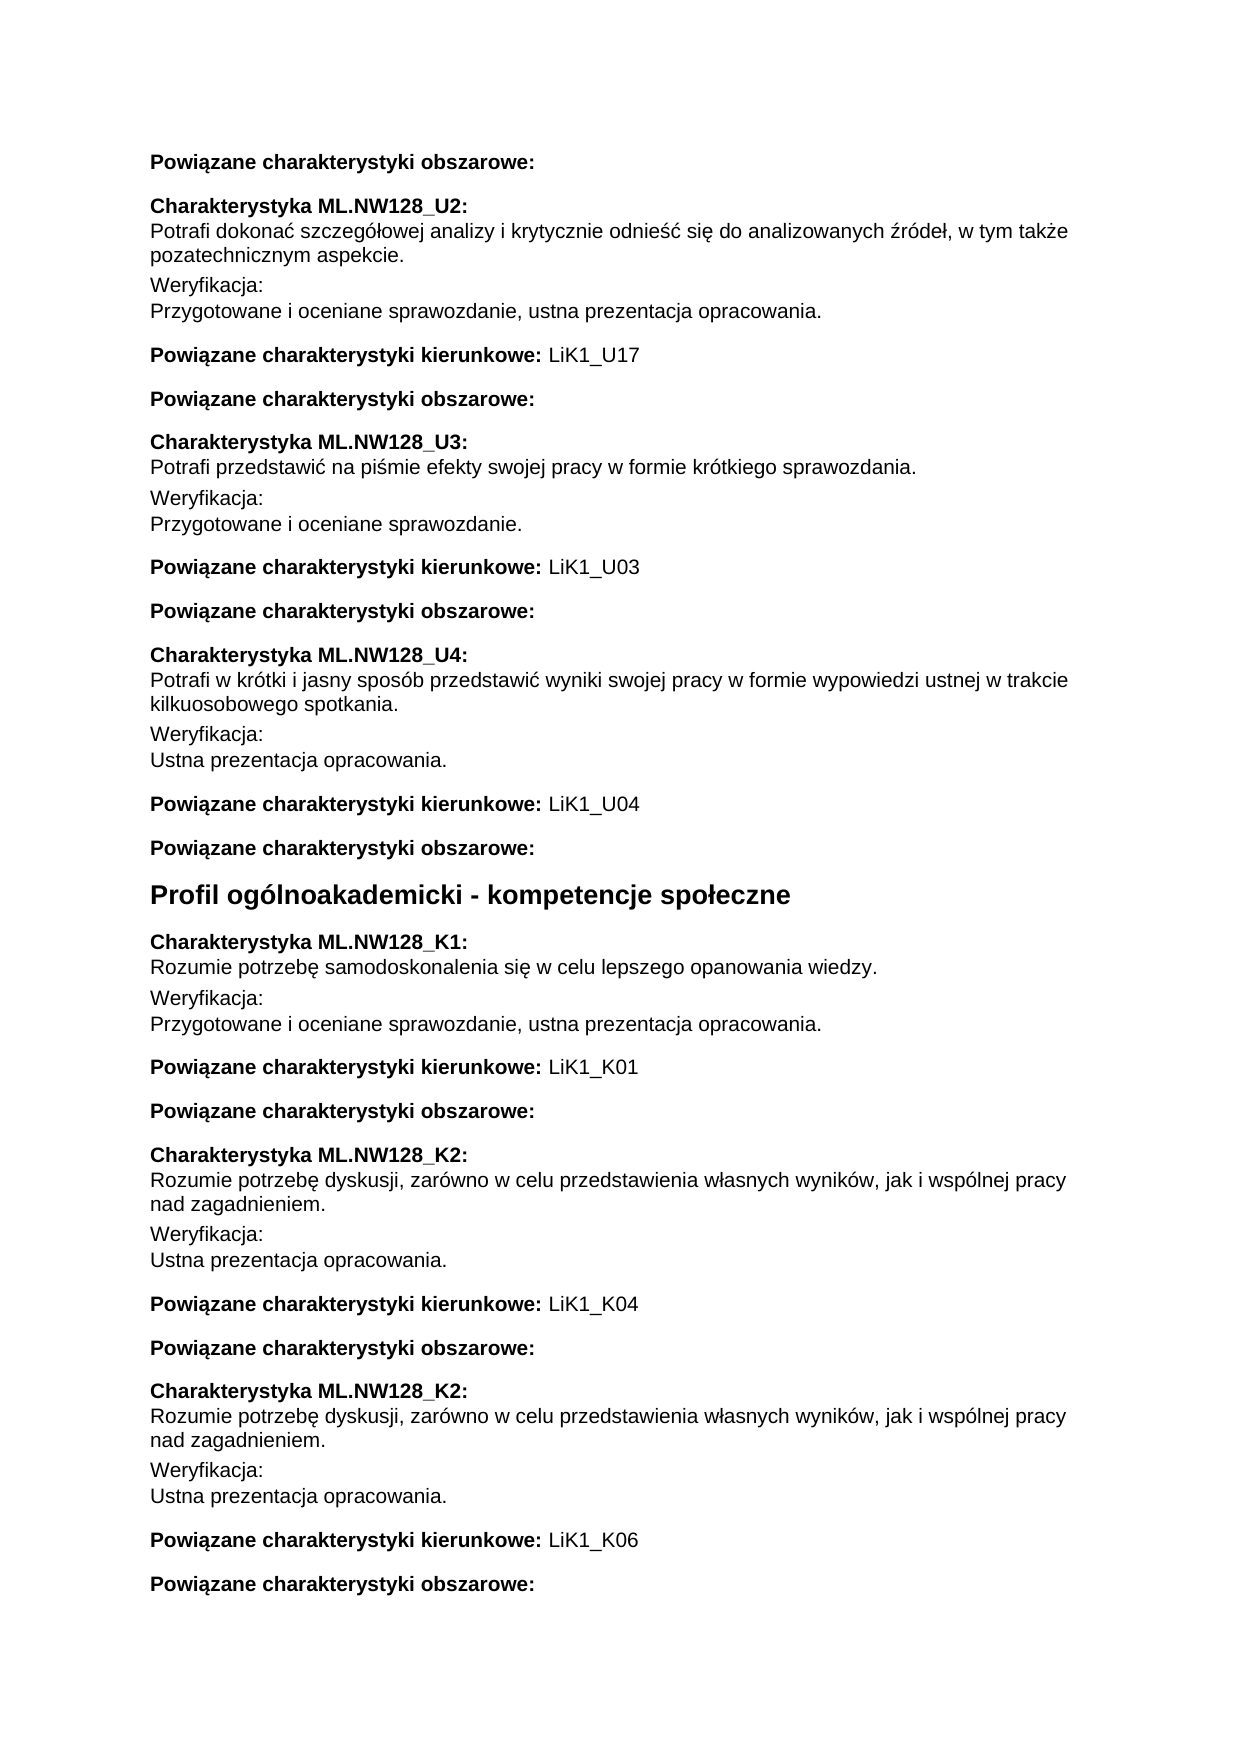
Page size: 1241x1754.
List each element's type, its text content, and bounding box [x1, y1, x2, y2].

text Ustna prezentacja opracowania. [150, 1484, 1090, 1508]
text Powiązane charakterystyki kierunkowe: LiK1_U17 [150, 343, 1090, 367]
text Rozumie potrzebę dyskusji, zarówno w celu przedstawienia własnych wyników, jak i wspólnej pracy nad zagadnieniem. [150, 1404, 1090, 1452]
text Rozumie potrzebę samodoskonalenia się w celu lepszego opanowania wiedzy. [150, 955, 1090, 979]
subtitle Profil ogólnoakademicki - kompetencje społeczne [150, 879, 1090, 910]
text Potrafi przedstawić na piśmie efekty swojej pracy w formie krótkiego sprawozdania. [150, 455, 1090, 479]
text Weryfikacja: [150, 985, 1090, 1009]
text Powiązane charakterystyki obszarowe: [150, 1572, 1090, 1596]
text Powiązane charakterystyki obszarowe: [150, 150, 1090, 174]
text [150, 219, 1090, 267]
text Powiązane charakterystyki kierunkowe: LiK1_U03 [150, 555, 1090, 579]
text Powiązane charakterystyki kierunkowe: LiK1_U04 [150, 792, 1090, 816]
text Ustna prezentacja opracowania. [150, 1248, 1090, 1272]
text Przygotowane i oceniane sprawozdanie, ustna prezentacja opracowania. [150, 1011, 1090, 1035]
text Charakterystyka ML.NW128_K2: [150, 1143, 1090, 1167]
text Charakterystyka ML.NW128_U3: [150, 430, 1090, 454]
text Przygotowane i oceniane sprawozdanie. [150, 511, 1090, 535]
text Weryfikacja: [150, 722, 1090, 746]
text Potrafi w krótki i jasny sposób przedstawić wyniki swojej pracy w formie wypowiedzi ustnej w trakcie kilkuosobowego spotkania. [150, 668, 1090, 716]
text Rozumie potrzebę dyskusji, zarówno w celu przedstawienia własnych wyników, jak i wspólnej pracy nad zagadnieniem. [150, 1168, 1090, 1216]
text Powiązane charakterystyki obszarowe: [150, 599, 1090, 623]
text Weryfikacja: [150, 485, 1090, 509]
text Powiązane charakterystyki kierunkowe: LiK1_K06 [150, 1528, 1090, 1552]
text Charakterystyka ML.NW128_K1: [150, 930, 1090, 954]
text Charakterystyka ML.NW128_K2: [150, 1379, 1090, 1403]
text Powiązane charakterystyki obszarowe: [150, 386, 1090, 410]
text Weryfikacja: [150, 1222, 1090, 1246]
text Powiązane charakterystyki kierunkowe: LiK1_K01 [150, 1055, 1090, 1079]
text Charakterystyka ML.NW128_U2: [150, 194, 1090, 218]
text Powiązane charakterystyki obszarowe: [150, 835, 1090, 859]
text Powiązane charakterystyki obszarowe: [150, 1335, 1090, 1359]
text Ustna prezentacja opracowania. [150, 748, 1090, 772]
text Charakterystyka ML.NW128_U4: [150, 643, 1090, 667]
text Powiązane charakterystyki obszarowe: [150, 1099, 1090, 1123]
text Powiązane charakterystyki kierunkowe: LiK1_K04 [150, 1292, 1090, 1316]
text Przygotowane i oceniane sprawozdanie, ustna prezentacja opracowania. [150, 299, 1090, 323]
text Weryfikacja: [150, 273, 1090, 297]
text Weryfikacja: [150, 1458, 1090, 1482]
